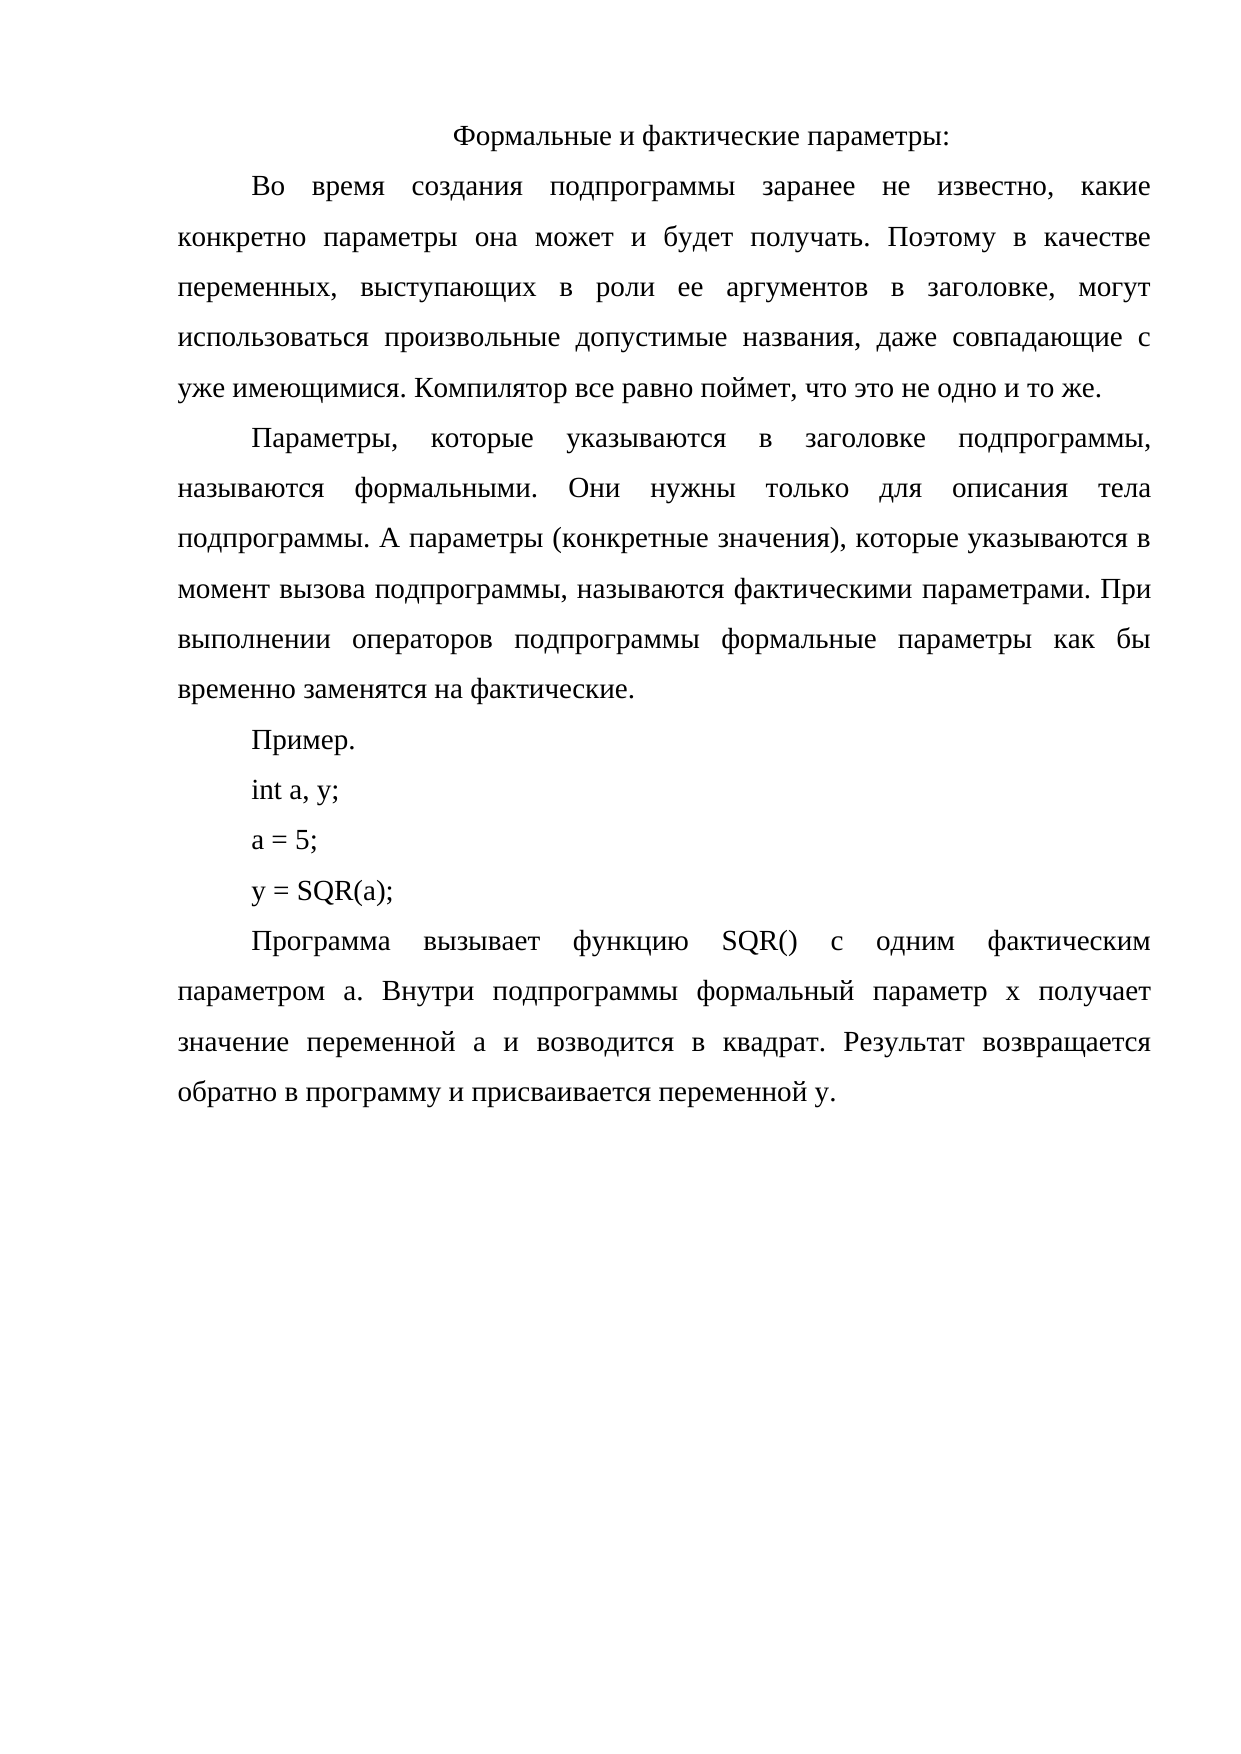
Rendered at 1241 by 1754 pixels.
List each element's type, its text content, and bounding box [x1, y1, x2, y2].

text Пример. [177, 722, 1152, 755]
subtitle Формальные и фактические параметры: [177, 118, 1152, 152]
text Во время создания подпрограммы заранее не известно, какие конкретно параметры она может и будет получать. Поэтому в качестве переменных, выступающих в роли ее аргументов в заголовке, могут использоваться произвольные допустимые названия, даже совпадающие с уже имеющимися. Компилятор все равно поймет, что это не одно и то же. [177, 168, 1152, 403]
text Параметры, которые указываются в заголовке подпрограммы, называются формальными. Они нужны только для описания тела подпрограммы. А параметры (конкретные значения), которые указываются в момент вызова подпрограммы, называются фактическими параметрами. При выполнении операторов подпрограммы формальные параметры как бы временно заменятся на фактические. [177, 420, 1152, 705]
text int а, у; [177, 772, 1152, 806]
text а = 5; [177, 822, 1152, 856]
text у = SQR(a); [177, 873, 1152, 906]
text Программа вызывает функцию SQR() с одним фактическим параметром а. Внутри подпрограммы формальный параметр х получает значение переменной а и возводится в квадрат. Результат возвращается обратно в программу и присваивается переменной у. [177, 923, 1152, 1108]
